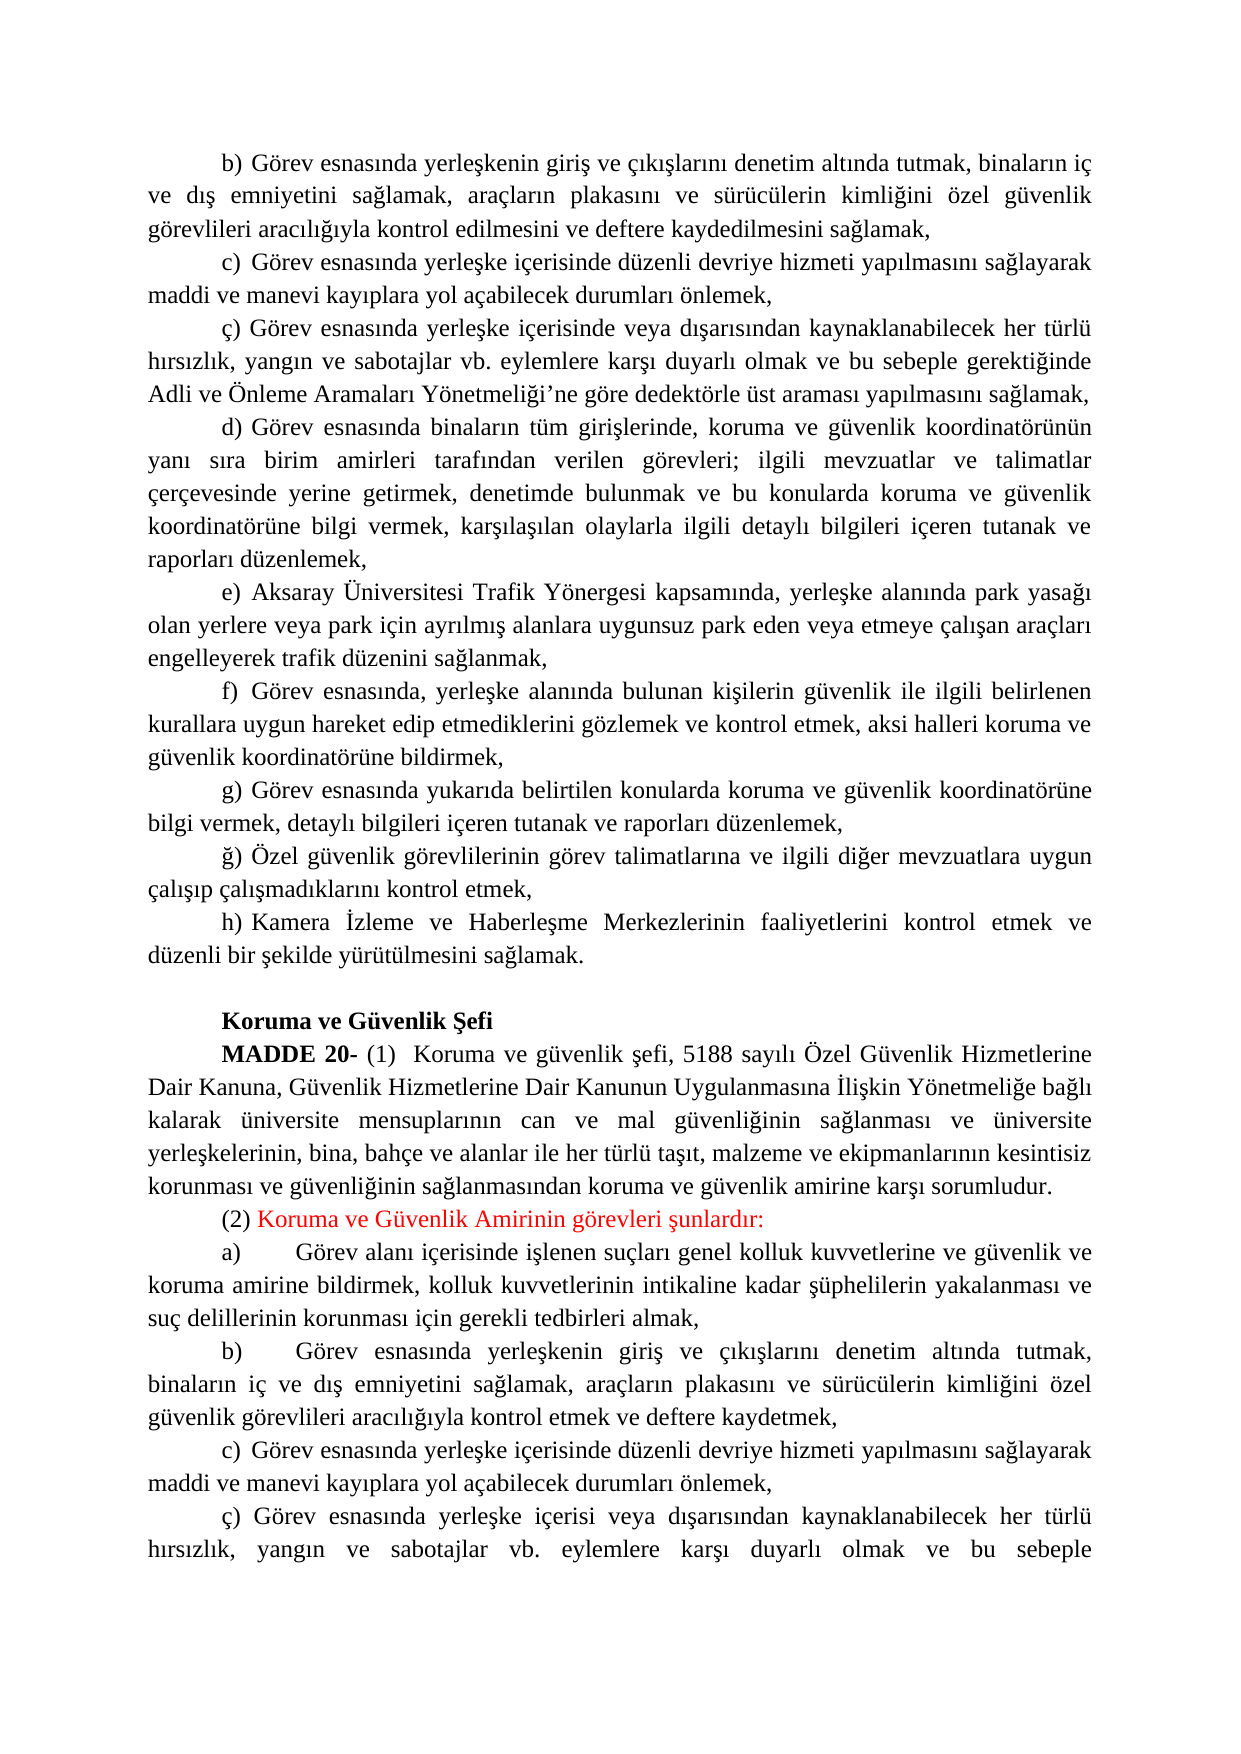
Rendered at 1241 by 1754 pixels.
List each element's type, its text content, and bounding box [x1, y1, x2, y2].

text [148, 1501, 1093, 1563]
list Görev esnasında yerleşkenin giriş ve çıkışlarını denetim altında tutmak, binaların iç ve dış emniyetini sağlamak, araçların plakasını ve sürücülerin kimliğini özel güvenlik görevlileri aracılığıyla kontrol etmek ve deftere kaydetmek, [148, 1336, 1093, 1431]
list Aksaray Üniversitesi Trafik Yönergesi kapsamında, yerleşke alanında park yasağı olan yerlere veya park için ayrılmış alanlara uygunsuz park eden veya etmeye çalışan araçları engelleyerek trafik düzenini sağlanmak, [148, 577, 1093, 672]
list Kamera İzleme ve Haberleşme Merkezlerinin faaliyetlerini kontrol etmek ve düzenli bir şekilde yürütülmesini sağlamak. [148, 907, 1093, 969]
list Görev esnasında yerleşke içerisinde düzenli devriye hizmeti yapılmasını sağlayarak maddi ve manevi kayıplara yol açabilecek durumları önlemek, [148, 1435, 1093, 1497]
list Görev esnasında yerleşkenin giriş ve çıkışlarını denetim altında tutmak, binaların iç ve dış emniyetini sağlamak, araçların plakasını ve sürücülerin kimliğini özel güvenlik görevlileri aracılığıyla kontrol edilmesini ve deftere kaydedilmesini sağlamak, [148, 148, 1093, 242]
text Koruma ve Güvenlik Şefi [148, 1006, 1093, 1035]
list Görev esnasında yukarıda belirtilen konularda koruma ve güvenlik koordinatörüne bilgi vermek, detaylı bilgileri içeren tutanak ve raporları düzenlemek, [148, 775, 1093, 837]
list Görev esnasında, yerleşke alanında bulunan kişilerin güvenlik ile ilgili belirlenen kurallara uygun hareket edip etmediklerini gözlemek ve kontrol etmek, aksi halleri koruma ve güvenlik koordinatörüne bildirmek, [148, 676, 1093, 771]
list Görev esnasında binaların tüm girişlerinde, koruma ve güvenlik koordinatörünün yanı sıra birim amirleri tarafından verilen görevleri; ilgili mevzuatlar ve talimatlar çerçevesinde yerine getirmek, denetimde bulunmak ve bu konularda koruma ve güvenlik koordinatörüne bilgi vermek, karşılaşılan olaylarla ilgili detaylı bilgileri içeren tutanak ve raporları düzenlemek, [148, 412, 1093, 573]
text ğ) Özel güvenlik görevlilerinin görev talimatlarına ve ilgili diğer mevzuatlara uygun çalışıp çalışmadıklarını kontrol etmek, [148, 841, 1093, 903]
text ç) Görev esnasında yerleşke içerisinde veya dışarısından kaynaklanabilecek her türlü hırsızlık, yangın ve sabotajlar vb. eylemlere karşı duyarlı olmak ve bu sebeple gerektiğinde Adli ve Önleme Aramaları Yönetmeliği’ne göre dedektörle üst araması yapılmasını sağlamak, [148, 313, 1093, 407]
list Görev alanı içerisinde işlenen suçları genel kolluk kuvvetlerine ve güvenlik ve koruma amirine bildirmek, kolluk kuvvetlerinin intikaline kadar şüphelilerin yakalanması ve suç delillerinin korunması için gerekli tedbirleri almak, [148, 1237, 1093, 1332]
list Görev esnasında yerleşke içerisinde düzenli devriye hizmeti yapılmasını sağlayarak maddi ve manevi kayıplara yol açabilecek durumları önlemek, [148, 247, 1093, 308]
text (2) Koruma ve Güvenlik Amirinin görevleri şunlardır: [148, 1204, 1093, 1233]
text MADDE 20- (1) Koruma ve güvenlik şefi, 5188 sayılı Özel Güvenlik Hizmetlerine Dair Kanuna, Güvenlik Hizmetlerine Dair Kanunun Uygulanmasına İlişkin Yönetmeliğe bağlı kalarak üniversite mensuplarının can ve mal güvenliğinin sağlanması ve üniversite yerleşkelerinin, bina, bahçe ve alanlar ile her türlü taşıt, malzeme ve ekipmanlarının kesintisiz korunması ve güvenliğinin sağlanmasından koruma ve güvenlik amirine karşı sorumludur. [148, 1039, 1093, 1200]
